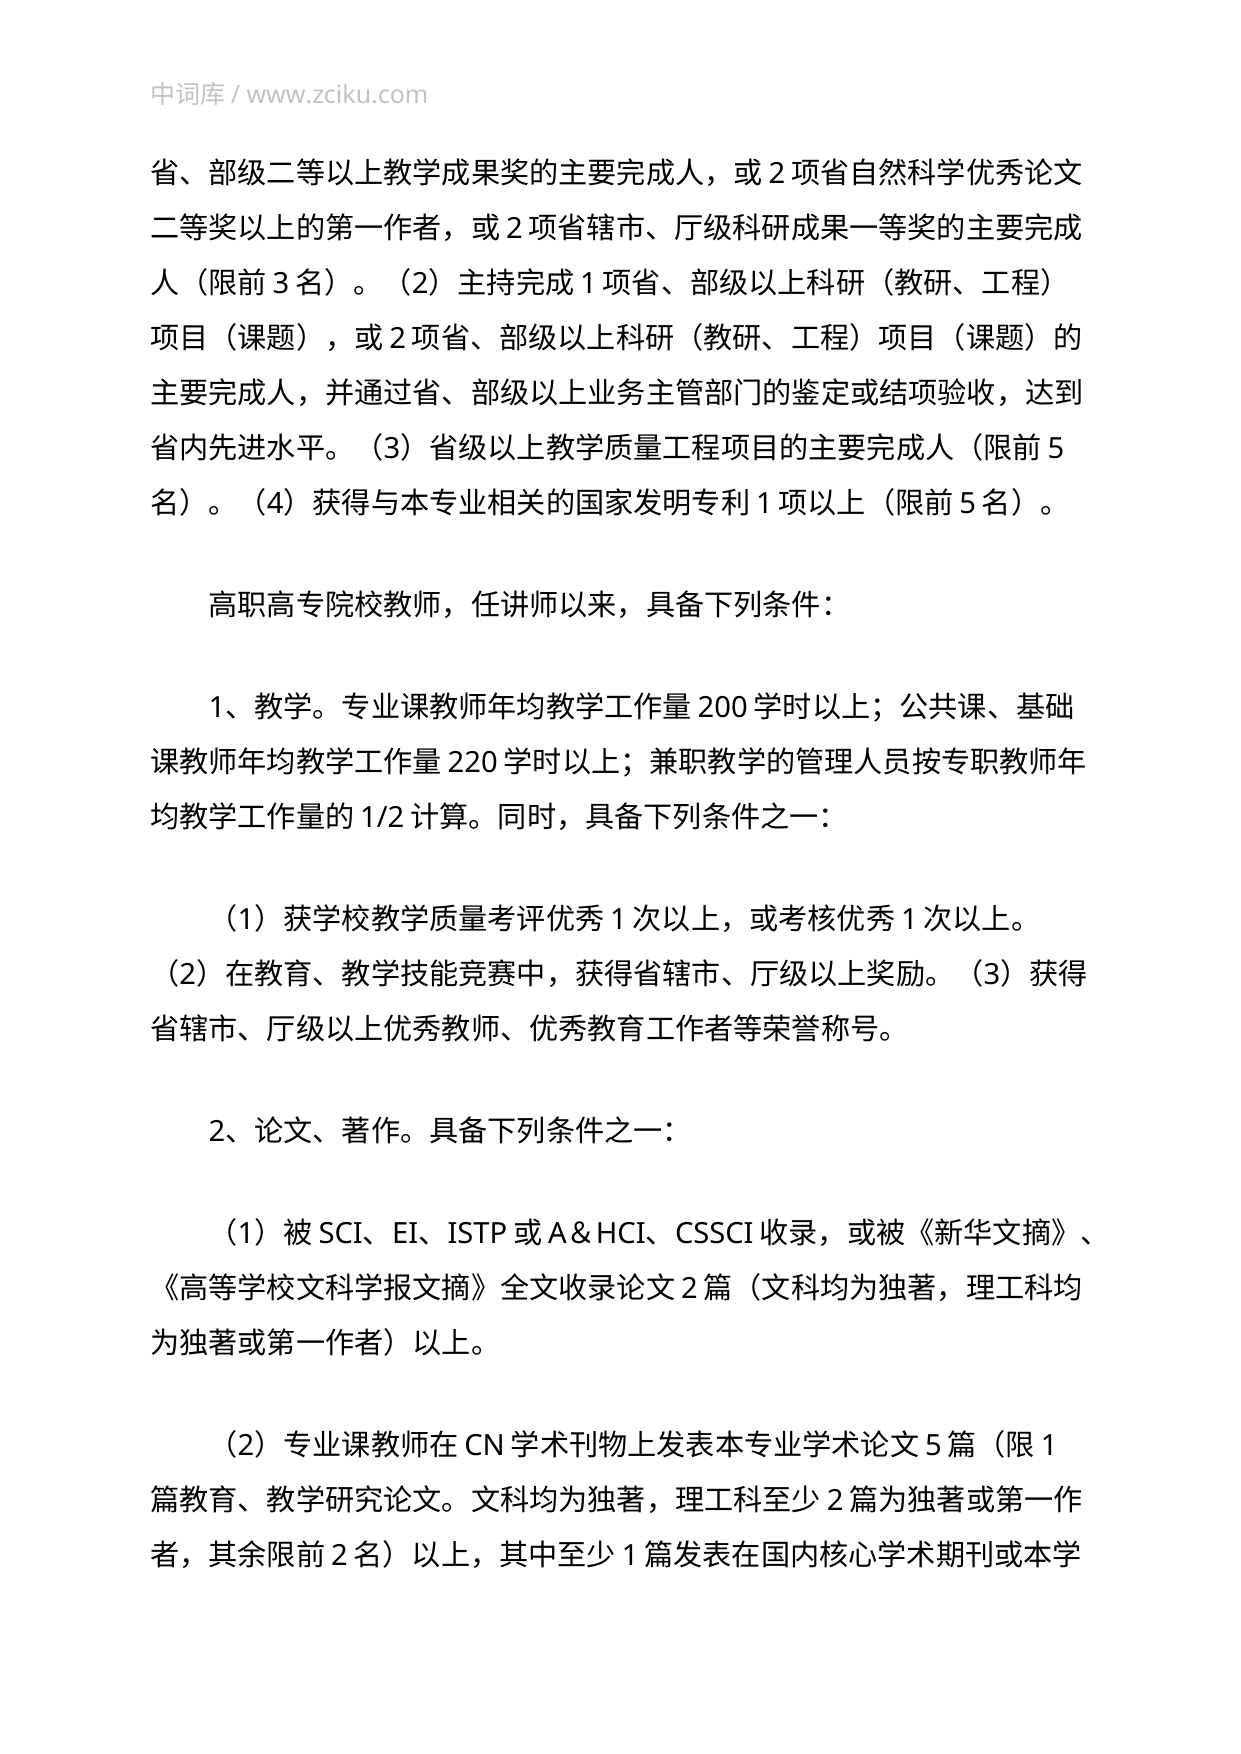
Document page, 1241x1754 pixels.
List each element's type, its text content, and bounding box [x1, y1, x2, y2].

text （1）被SCI、EI、ISTP或A＆HCI、CSSCI收录，或被《新华文摘》、《高等学校文科学报文摘》全文收录论文2篇（文科均为独著，理工科均为独著或第一作者）以上。 [150, 1209, 1090, 1362]
text 1、教学。专业课教师年均教学工作量200学时以上；公共课、基础课教师年均教学工作量220学时以上；兼职教学的管理人员按专职教师年均教学工作量的1/2计算。同时，具备下列条件之一： [150, 684, 1090, 836]
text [150, 1421, 1090, 1573]
text 高职高专院校教师，任讲师以来，具备下列条件： [150, 582, 1090, 624]
text 2、论文、著作。具备下列条件之一： [150, 1107, 1090, 1150]
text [150, 150, 1090, 522]
text （1）获学校教学质量考评优秀1次以上，或考核优秀1次以上。（2）在教育、教学技能竞赛中，获得省辖市、厅级以上奖励。（3）获得省辖市、厅级以上优秀教师、优秀教育工作者等荣誉称号。 [150, 896, 1090, 1048]
